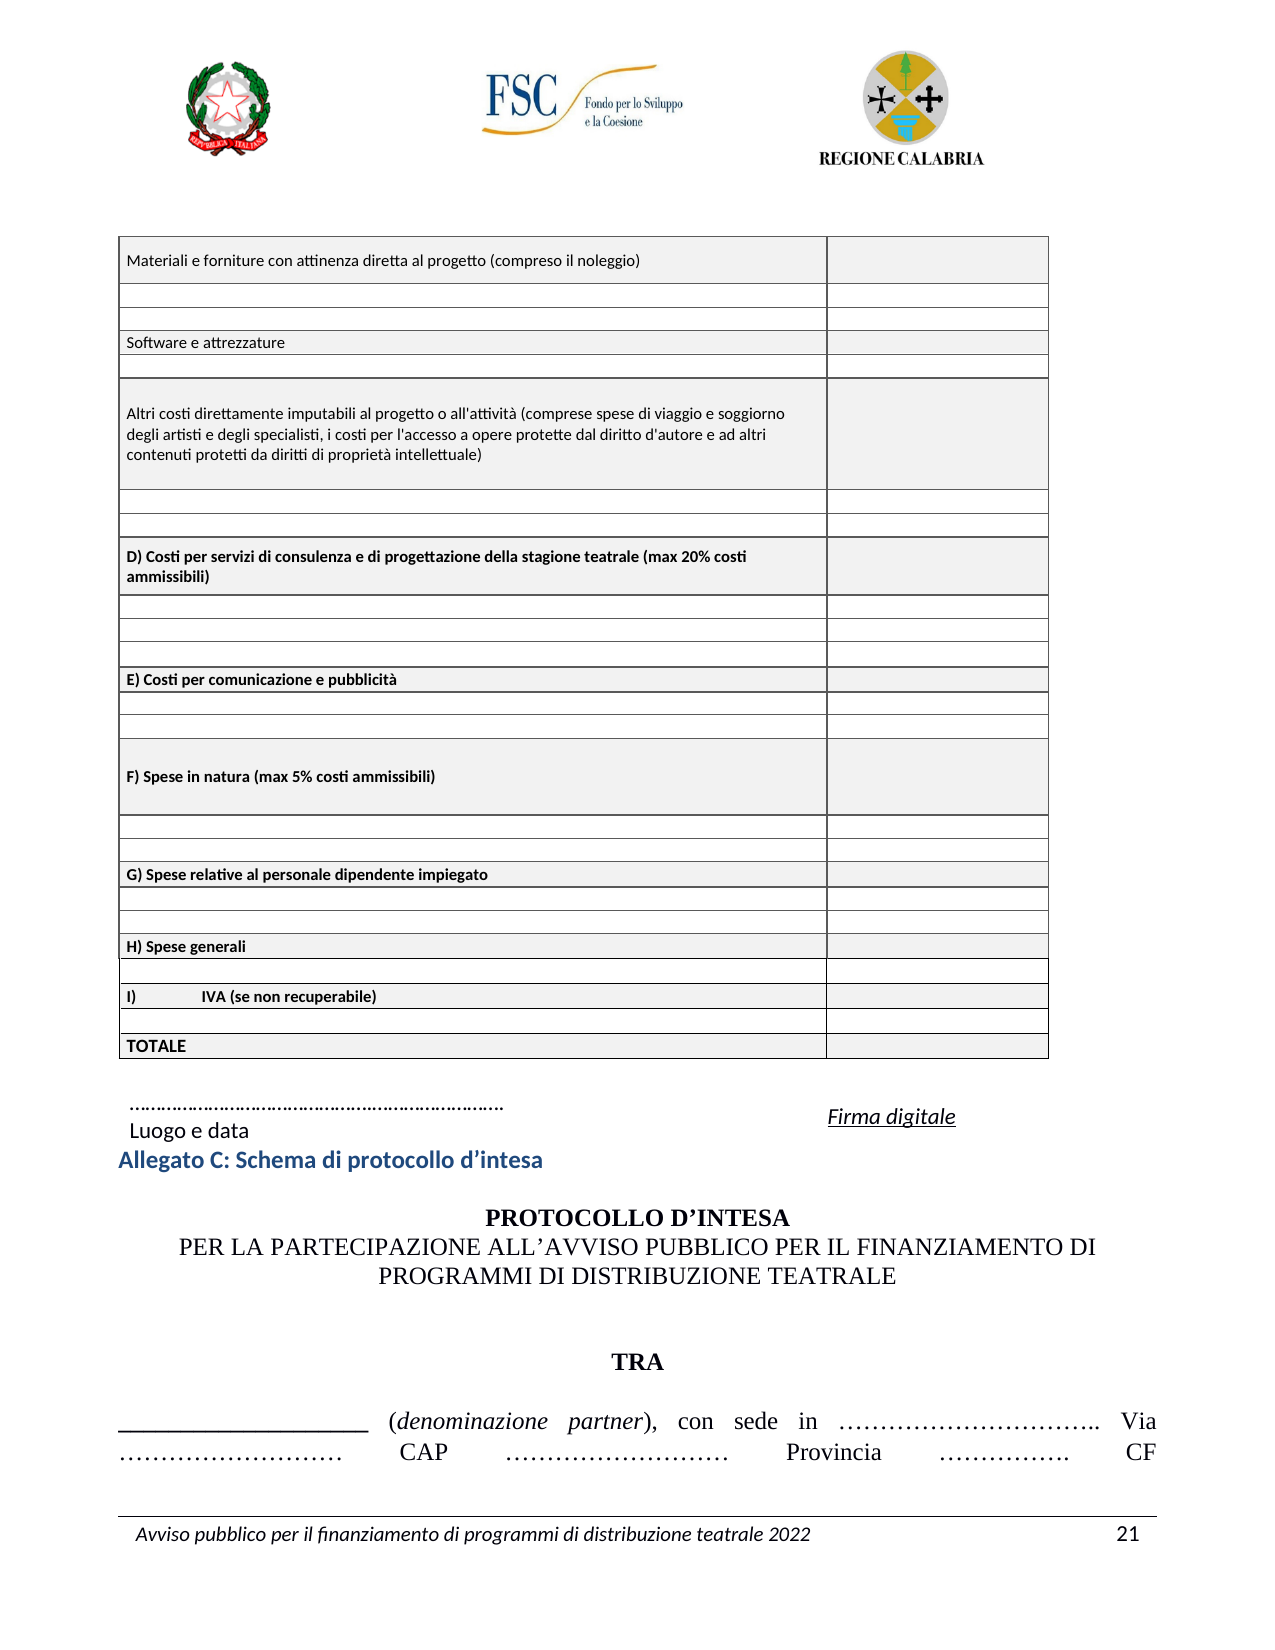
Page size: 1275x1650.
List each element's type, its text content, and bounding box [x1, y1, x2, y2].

picture [481, 42, 685, 178]
table_cell [120, 1009, 826, 1033]
table_cell [120, 816, 826, 838]
table_cell [828, 739, 1048, 814]
table_cell [828, 331, 1048, 353]
table_cell [828, 715, 1048, 738]
table_cell [120, 715, 826, 738]
table_cell [120, 284, 826, 307]
table_cell [827, 1009, 1048, 1033]
table_cell [828, 619, 1048, 641]
table_cell [120, 490, 826, 513]
table_cell G) Spese relative al personale dipendente impiegato [120, 862, 826, 886]
table_cell [120, 693, 826, 714]
table_cell [120, 911, 826, 933]
text PROTOCOLLO D’INTESA [118, 1203, 1157, 1232]
table_cell [120, 514, 826, 536]
text TRA [118, 1347, 1157, 1376]
table_cell Software e attrezzature [120, 331, 826, 353]
table_cell [120, 642, 826, 666]
table_cell [120, 308, 826, 330]
table_cell [828, 911, 1048, 933]
table_header Firma digitale [590, 1088, 1196, 1144]
table_cell [120, 888, 826, 910]
text PER LA PARTECIPAZIONE ALL’AVVISO PUBBLICO PER IL FINANZIAMENTO DI PROGRAMMI DI DISTRIBUZIONE TEATRALE [118, 1232, 1157, 1289]
picture [147, 29, 309, 191]
table_cell [827, 984, 1048, 1008]
table_cell [828, 934, 1048, 958]
table_cell TOTALE [120, 1034, 826, 1058]
table_cell H) Spese generali [120, 934, 826, 958]
table_cell Materiali e forniture con attinenza diretta al progetto (compreso il noleggio) [120, 237, 826, 283]
table_cell [828, 862, 1048, 886]
table_cell F) Spese in natura (max 5% costi ammissibili) [120, 739, 826, 814]
table_cell [828, 642, 1048, 666]
table_header ……………………………………….……………………. Luogo e data [118, 1088, 589, 1144]
table_cell E) Costi per comunicazione e pubblicità [120, 668, 826, 691]
table_cell [120, 839, 826, 861]
table_cell [827, 959, 1048, 983]
table_cell [828, 816, 1048, 838]
table_cell I) IVA (se non recuperabile) [120, 984, 826, 1008]
text Allegato C: Schema di protocollo d’intesa [118, 1144, 1157, 1174]
table_cell [828, 355, 1048, 377]
table_cell Altri costi direttamente imputabili al progetto o all'attività (comprese spese di viaggio e soggiorno degli artisti e degli specialisti, i costi per l'accesso a opere protette dal diritto d'autore e ad altri contenuti protetti da diritti di proprietà intellettuale) [120, 379, 826, 489]
table_cell D) Costi per servizi di consulenza e di progettazione della stagione teatrale (max 20% costi ammissibili) [120, 538, 826, 594]
table_cell [828, 514, 1048, 536]
table_cell [120, 619, 826, 641]
table_cell [828, 668, 1048, 691]
table_cell [828, 538, 1048, 594]
table_cell [828, 839, 1048, 861]
table_cell [120, 959, 826, 983]
table_cell [828, 379, 1048, 489]
table_cell [828, 237, 1048, 283]
table_cell [828, 693, 1048, 714]
table_cell [120, 355, 826, 377]
table_cell [828, 888, 1048, 910]
table_cell [828, 308, 1048, 330]
table_cell [828, 596, 1048, 617]
table_cell [828, 490, 1048, 513]
picture [815, 46, 988, 174]
table_cell [827, 1034, 1048, 1058]
table_cell [120, 596, 826, 617]
table_cell [828, 284, 1048, 307]
